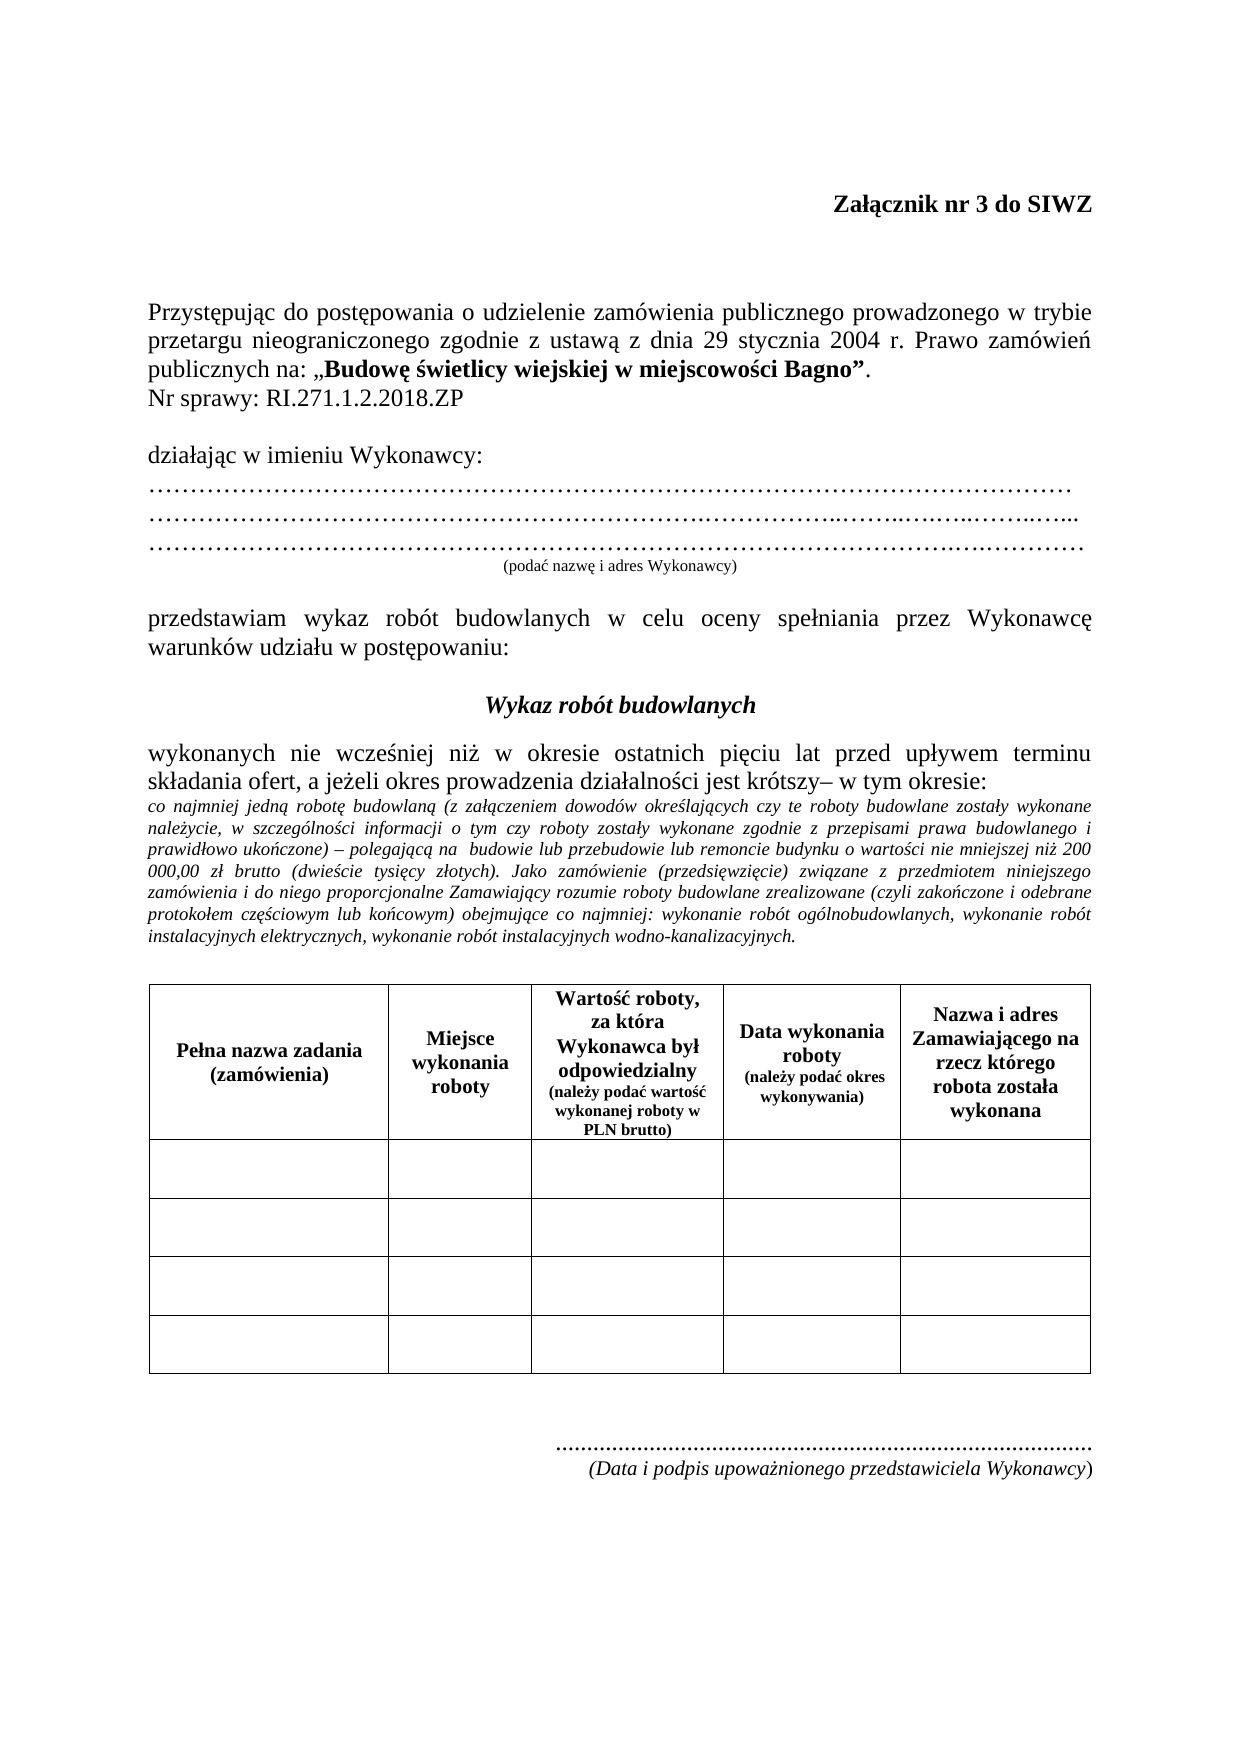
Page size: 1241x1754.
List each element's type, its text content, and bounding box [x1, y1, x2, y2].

text (Data i podpis upoważnionego przedstawiciela Wykonawcy) [148, 1456, 1093, 1480]
text Nr sprawy: RI.271.1.2.2018.ZP [148, 383, 1093, 412]
table_cell [724, 1199, 900, 1256]
table_cell [901, 1199, 1090, 1256]
text Przystępując do postępowania o udzielenie zamówienia publicznego prowadzonego w trybie przetargu nieograniczonego zgodnie z ustawą z dnia 29 stycznia 2004 r. Prawo zamówień publicznych na: „Budowę świetlicy wiejskiej w miejscowości Bagno”. [148, 297, 1093, 383]
table_header Wartość roboty, za która Wykonawca był odpowiedzialny (należy podać wartość wykonanej roboty w PLN brutto) [532, 985, 723, 1139]
text (podać nazwę i adres Wykonawcy) [148, 556, 1093, 575]
text …………………………………………………………………………………….….………… [148, 527, 1093, 556]
text …………………………………………………………………………………………………………………………………………………………….……………..……..….…..……..…... [148, 469, 1093, 527]
table_cell [150, 1257, 388, 1315]
table_header Pełna nazwa zadania (zamówienia) [150, 985, 388, 1139]
table_cell [150, 1316, 388, 1373]
table_cell [532, 1140, 723, 1198]
table_header Miejsce wykonania roboty [389, 985, 531, 1139]
text ...................................................................................... [148, 1427, 1093, 1456]
text wykonanych nie wcześniej niż w okresie ostatnich pięciu lat przed upływem terminu składania ofert, a jeżeli okres prowadzenia działalności jest krótszy– w tym okresie: [148, 738, 1093, 795]
table_cell [150, 1140, 388, 1198]
table_header Data wykonania roboty (należy podać okres wykonywania) [724, 985, 900, 1139]
table_cell [532, 1199, 723, 1256]
table_cell [724, 1316, 900, 1373]
table_cell [389, 1257, 531, 1315]
table_cell [150, 1199, 388, 1256]
table_cell [724, 1140, 900, 1198]
table_cell [901, 1257, 1090, 1315]
table_cell [389, 1316, 531, 1373]
table_header Nazwa i adres Zamawiającego na rzecz którego robota została wykonana [901, 985, 1090, 1139]
table_cell [532, 1316, 723, 1373]
table_cell [724, 1257, 900, 1315]
text przedstawiam wykaz robót budowlanych w celu oceny spełniania przez Wykonawcę warunków udziału w postępowaniu: [148, 603, 1093, 661]
table_cell [389, 1140, 531, 1198]
table_cell [389, 1199, 531, 1256]
text działając w imieniu Wykonawcy: [148, 441, 1093, 469]
table_cell [901, 1140, 1090, 1198]
text Załącznik nr 3 do SIWZ [148, 189, 1093, 218]
text co najmniej jedną robotę budowlaną (z załączeniem dowodów określających czy te roboty budowlane zostały wykonane należycie, w szczególności informacji o tym czy roboty zostały wykonane zgodnie z przepisami prawa budowlanego i prawidłowo ukończone) – polegającą na budowie lub przebudowie lub remoncie budynku o wartości nie mniejszej niż 200 000,00 zł brutto (dwieście tysięcy złotych). Jako zamówienie (przedsięwzięcie) związane z przedmiotem niniejszego zamówienia i do niego proporcjonalne Zamawiający rozumie roboty budowlane zrealizowane (czyli zakończone i odebrane protokołem częściowym lub końcowym) obejmujące co najmniej: wykonanie robót ogólnobudowlanych, wykonanie robót instalacyjnych elektrycznych, wykonanie robót instalacyjnych wodno-kanalizacyjnych. [148, 795, 1093, 946]
table_cell [901, 1316, 1090, 1373]
table_cell [532, 1257, 723, 1315]
text Wykaz robót budowlanych [148, 690, 1093, 718]
